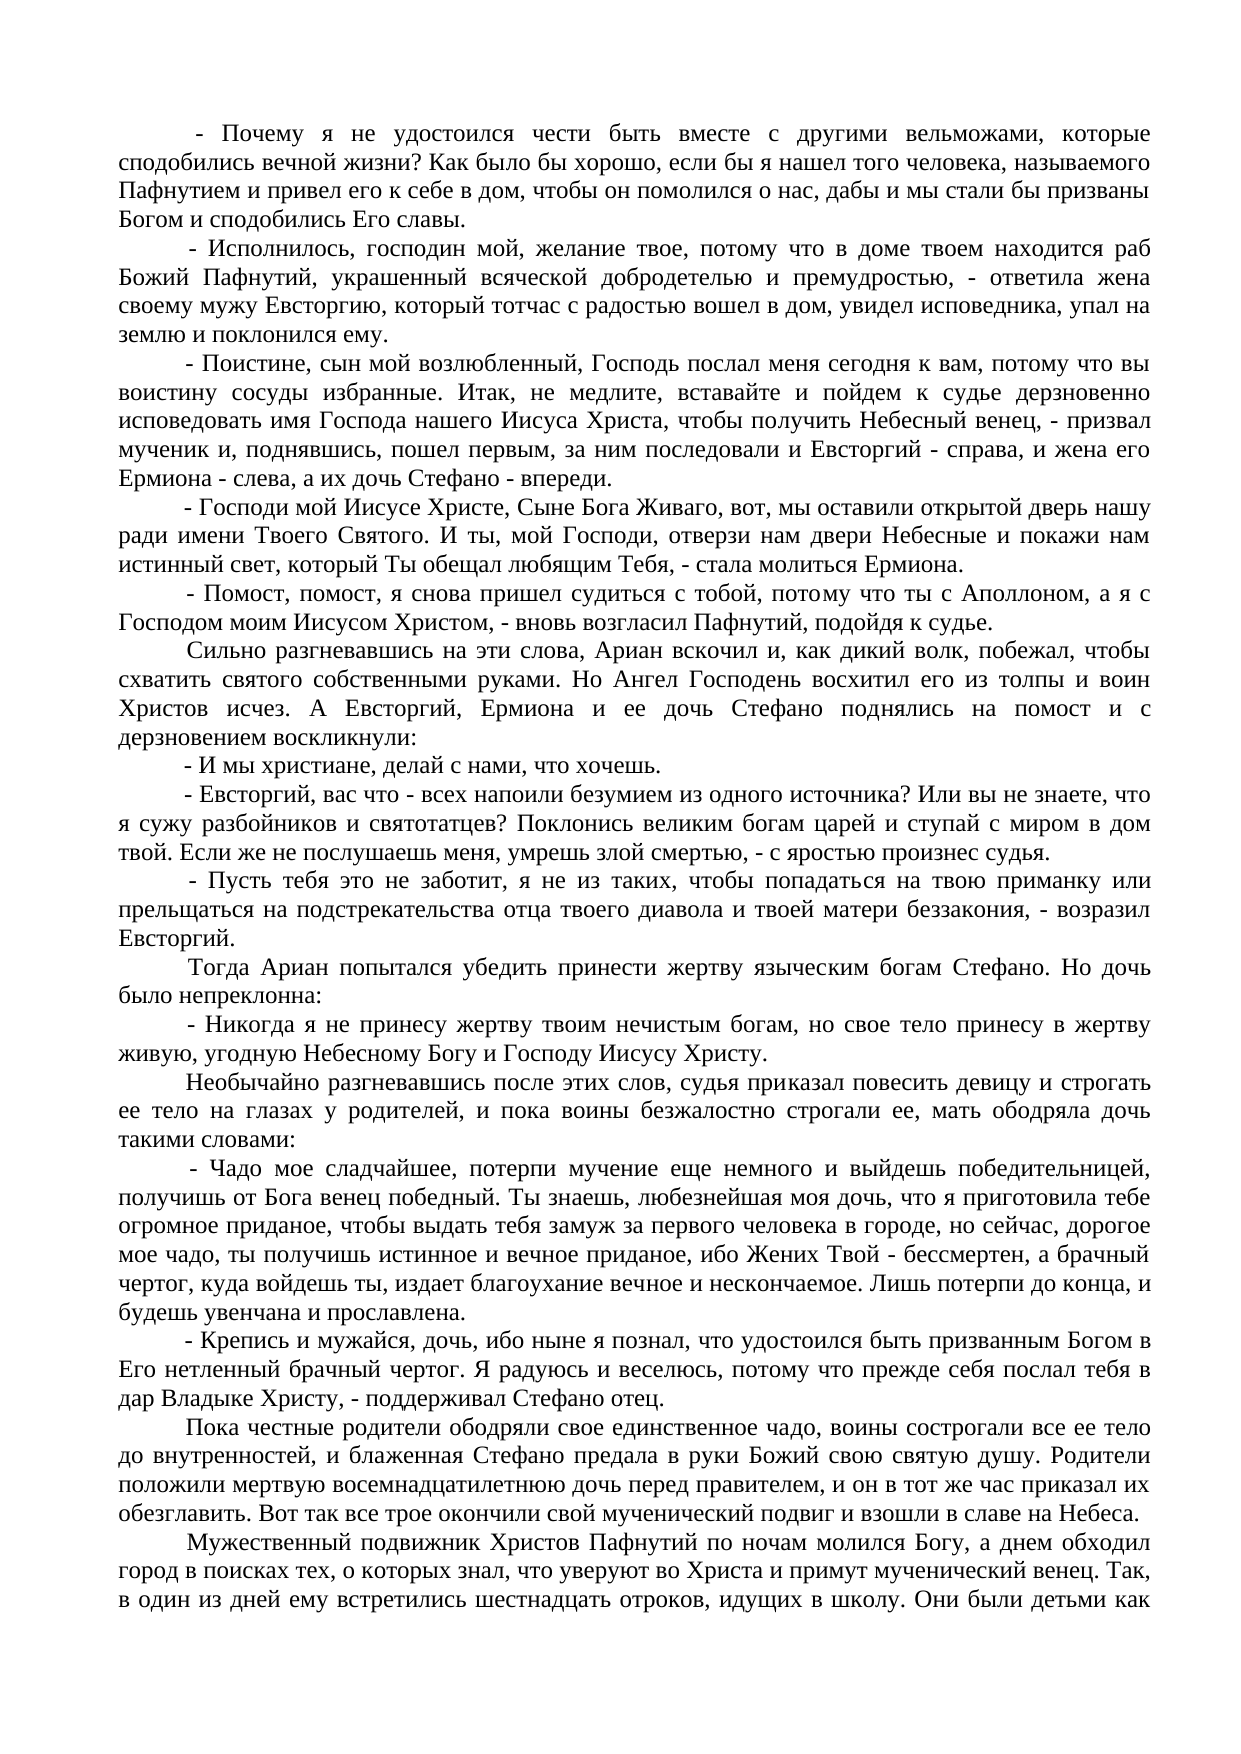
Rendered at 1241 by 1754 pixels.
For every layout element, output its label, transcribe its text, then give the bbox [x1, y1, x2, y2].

text - Почему я не удостоился чести быть вместе с другими вельможами, которые сподобились вечной жизни? Как было бы хорошо, если бы я нашел того человека, называемого Пафнутием и привел его к себе в дом, чтобы он помолился о нас, дабы и мы стали бы призваны Богом и сподобились Его славы. [118, 118, 1152, 233]
text - Никогда я не принесу жертву твоим нечистым богам, но свое тело принесу в жертву живую, угодную Небесному Богу и Господу Иисусу Христу. [118, 1009, 1152, 1067]
text - Господи мой Иисусе Христе, Сыне Бога Живаго, вот, мы оставили открытой дверь нашу ради имени Твоего Святого. И ты, мой Господи, отверзи нам двери Небесные и покажи нам истинный свет, который Ты обещал любящим Тебя, - стала молиться Ермиона. [118, 492, 1152, 578]
text - Крепись и мужайся, дочь, ибо ныне я познал, что удостоился быть призванным Богом в Его нетленный брачный чертог. Я радуюсь и веселюсь, потому что прежде себя послал тебя в дар Владыке Христу, - поддерживал Стефано отец. [118, 1326, 1152, 1412]
text - Чадо мое сладчайшее, потерпи мучение еще немного и выйдешь победительницей, получишь от Бога венец победный. Ты знаешь, любезнейшая моя дочь, что я приготовила тебе огромное приданое, чтобы выдать тебя замуж за первого человека в городе, но сейчас, дорогое мое чадо, ты получишь истинное и вечное приданое, ибо Жених Твой - бессмертен, а брачный чертог, куда войдешь ты, издает благоухание вечное и нескончаемое. Лишь потерпи до конца, и будешь увенчана и прославлена. [118, 1153, 1152, 1326]
text - Помост, помост, я снова пришел судиться с тобой, потому что ты с Аполлоном, а я с Господом моим Иисусом Христом, - вновь возгласил Пафнутий, подойдя к судье. [118, 578, 1152, 636]
text Пока честные родители ободряли свое единственное чадо, воины сострогали все ее тело до внутренностей, и блаженная Стефано предала в руки Божий свою святую душу. Родители положили мертвую восемнадцатилетнюю дочь перед правителем, и он в тот же час приказал их обезглавить. Вот так все трое окончили свой мученический подвиг и взошли в славе на Небеса. [118, 1412, 1152, 1527]
text - И мы христиане, делай с нами, что хочешь. [118, 751, 1152, 779]
text Тогда Ариан попытался убедить принести жертву языческим богам Стефано. Но дочь было непреклонна: [118, 952, 1152, 1009]
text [118, 1527, 1152, 1613]
text - Поистине, сын мой возлюбленный, Господь послал меня сегодня к вам, потому что вы воистину сосуды избранные. Итак, не медлите, вставайте и пойдем к судье дерзновенно исповедовать имя Господа нашего Иисуса Христа, чтобы получить Небесный венец, - призвал мученик и, поднявшись, пошел первым, за ним последовали и Евсторгий - справа, и жена его Ермиона - слева, а их дочь Стефано - впереди. [118, 348, 1152, 492]
text - Исполнилось, господин мой, желание твое, потому что в доме твоем находится раб Божий Пафнутий, украшенный всяческой добродетелью и премудростью, - ответила жена своему мужу Евсторгию, который тотчас с радостью вошел в дом, увидел исповедника, упал на землю и поклонился ему. [118, 233, 1152, 348]
text - Пусть тебя это не заботит, я не из таких, чтобы попадаться на твою приманку или прельщаться на подстрекательства отца твоего диавола и твоей матери беззакония, - возразил Евсторгий. [118, 866, 1152, 952]
text - Евсторгий, вас что - всех напоили безумием из одного источника? Или вы не знаете, что я сужу разбойников и святотатцев? Поклонись великим богам царей и ступай с миром в дом твой. Если же не послушаешь меня, умрешь злой смертью, - с яростью произнес судья. [118, 779, 1152, 866]
text Необычайно разгневавшись после этих слов, судья приказал повесить девицу и строгать ее тело на глазах у родителей, и пока воины безжалостно строгали ее, мать ободряла дочь такими словами: [118, 1067, 1152, 1153]
text Сильно разгневавшись на эти слова, Ариан вскочил и, как дикий волк, побежал, чтобы схватить святого собственными руками. Но Ангел Господень восхитил его из толпы и воин Христов исчез. А Евсторгий, Ермиона и ее дочь Стефано поднялись на помост и с дерзновением воскликнули: [118, 636, 1152, 751]
